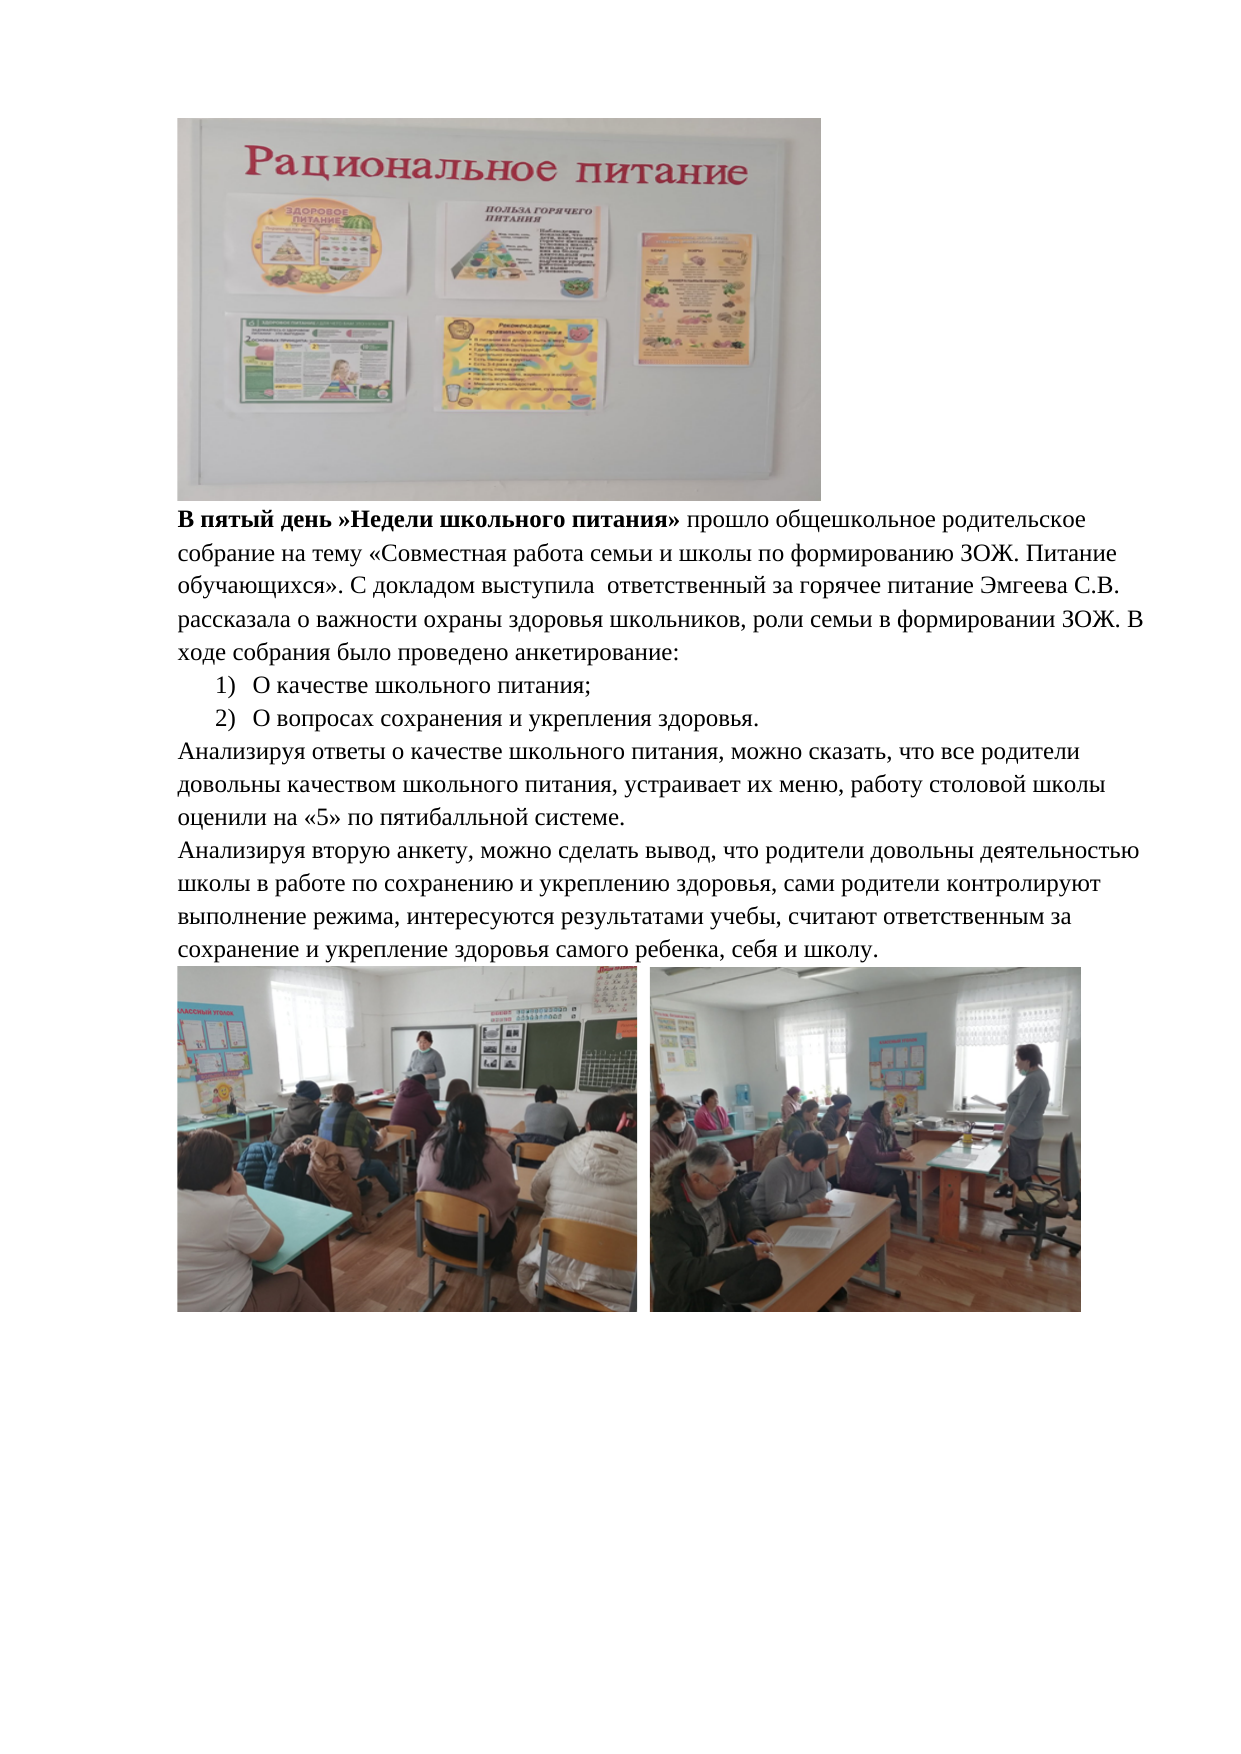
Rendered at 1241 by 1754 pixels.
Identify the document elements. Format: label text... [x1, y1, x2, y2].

list О вопросах сохранения и укрепления здоровья. [215, 703, 1152, 731]
text Анализируя вторую анкету, можно сделать вывод, что родители довольны деятельностью школы в работе по сохранению и укреплению здоровья, сами родители контролируют выполнение режима, интересуются результатами учебы, считают ответственным за сохранение и укрепление здоровья самого ребенка, себя и школу. [177, 835, 1152, 963]
picture [177, 118, 821, 501]
list О качестве школьного питания; [215, 670, 1152, 698]
picture [177, 966, 638, 1312]
text Анализируя ответы о качестве школьного питания, можно сказать, что все родители довольны качеством школьного питания, устраивает их меню, работу столовой школы оценили на «5» по пятибалльной системе. [177, 736, 1152, 831]
picture [649, 967, 1081, 1312]
text В пятый день »Недели школьного питания» прошло общешкольное родительское собрание на тему «Совместная работа семьи и школы по формированию ЗОЖ. Питание обучающихся». С докладом выступила ответственный за горячее питание Эмгеева С.В. рассказала о важности охраны здоровья школьников, роли семьи в формировании ЗОЖ. В ходе собрания было проведено анкетирование: [177, 504, 1152, 665]
